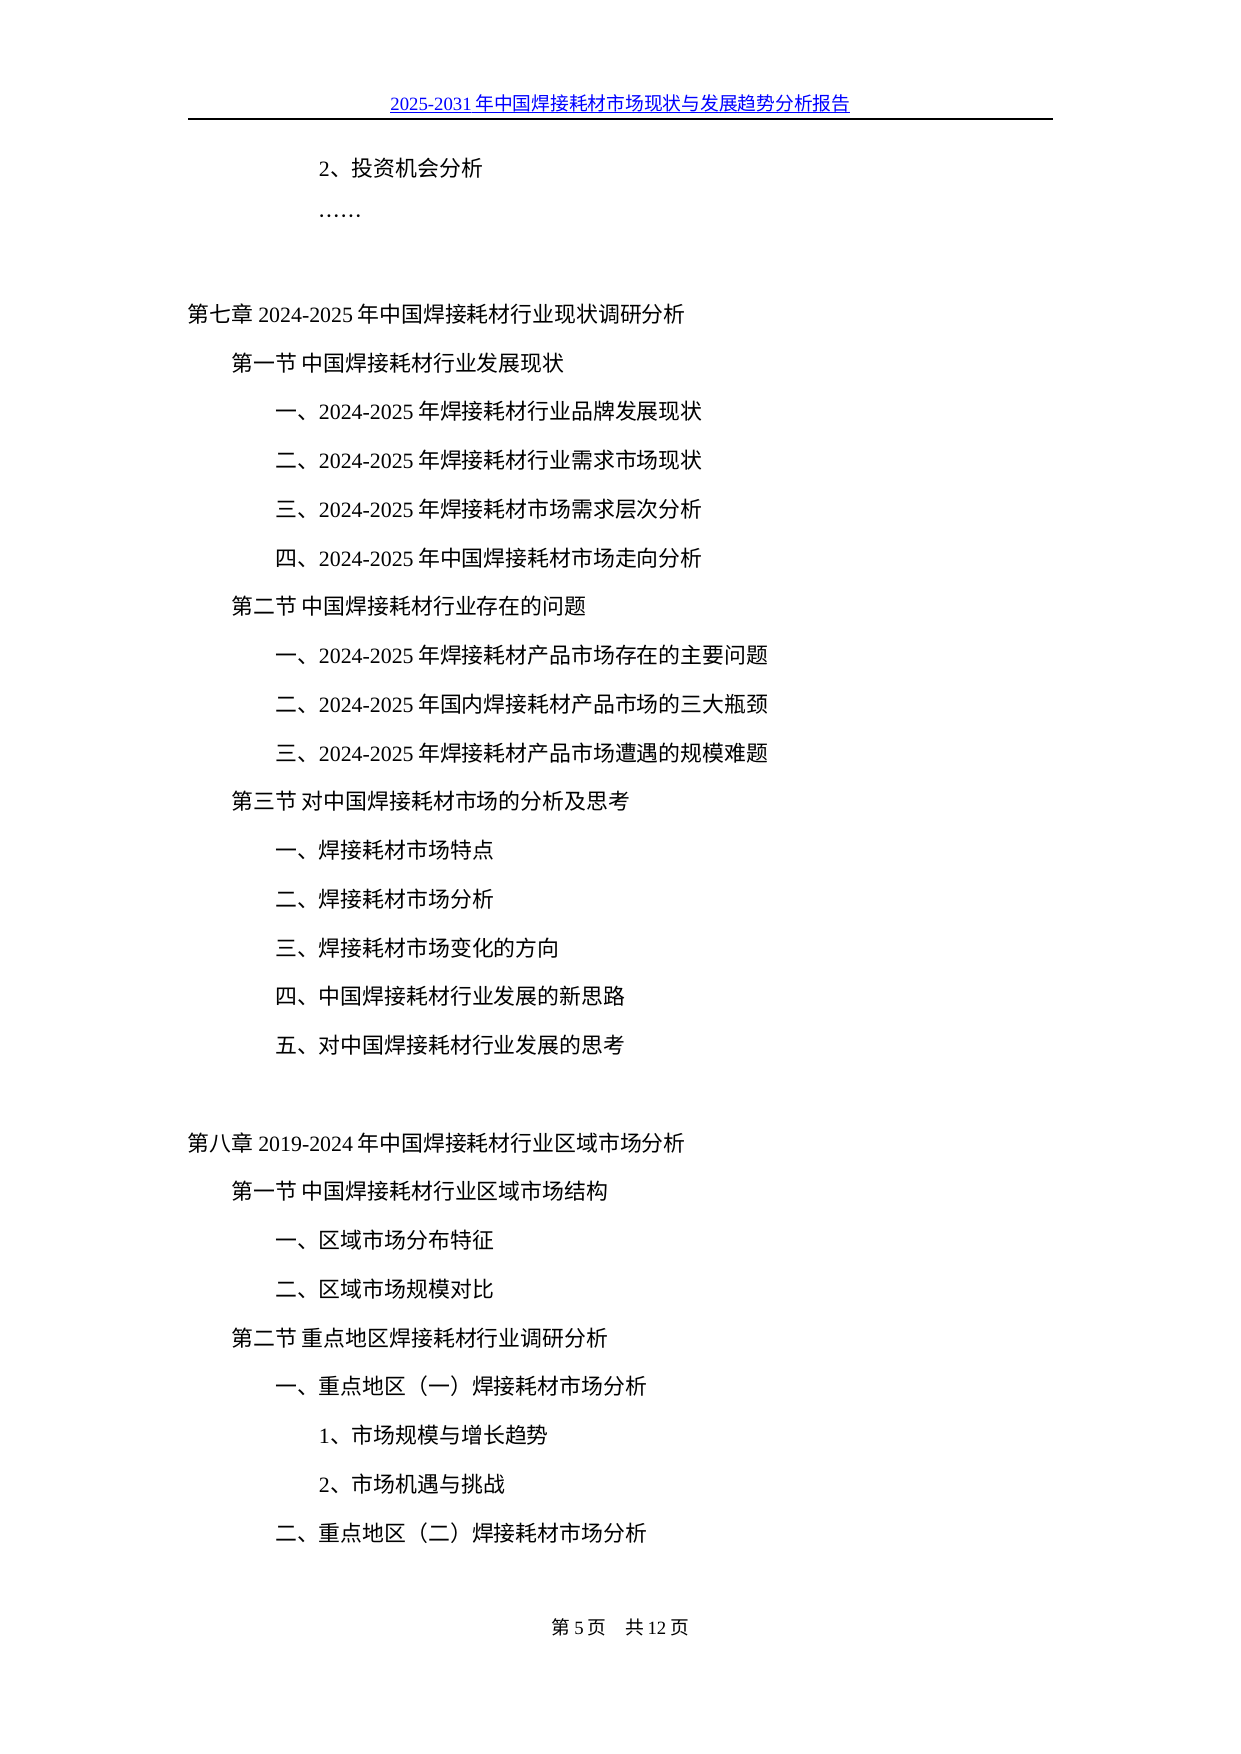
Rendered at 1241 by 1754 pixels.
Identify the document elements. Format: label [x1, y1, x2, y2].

text [187, 150, 1053, 1548]
